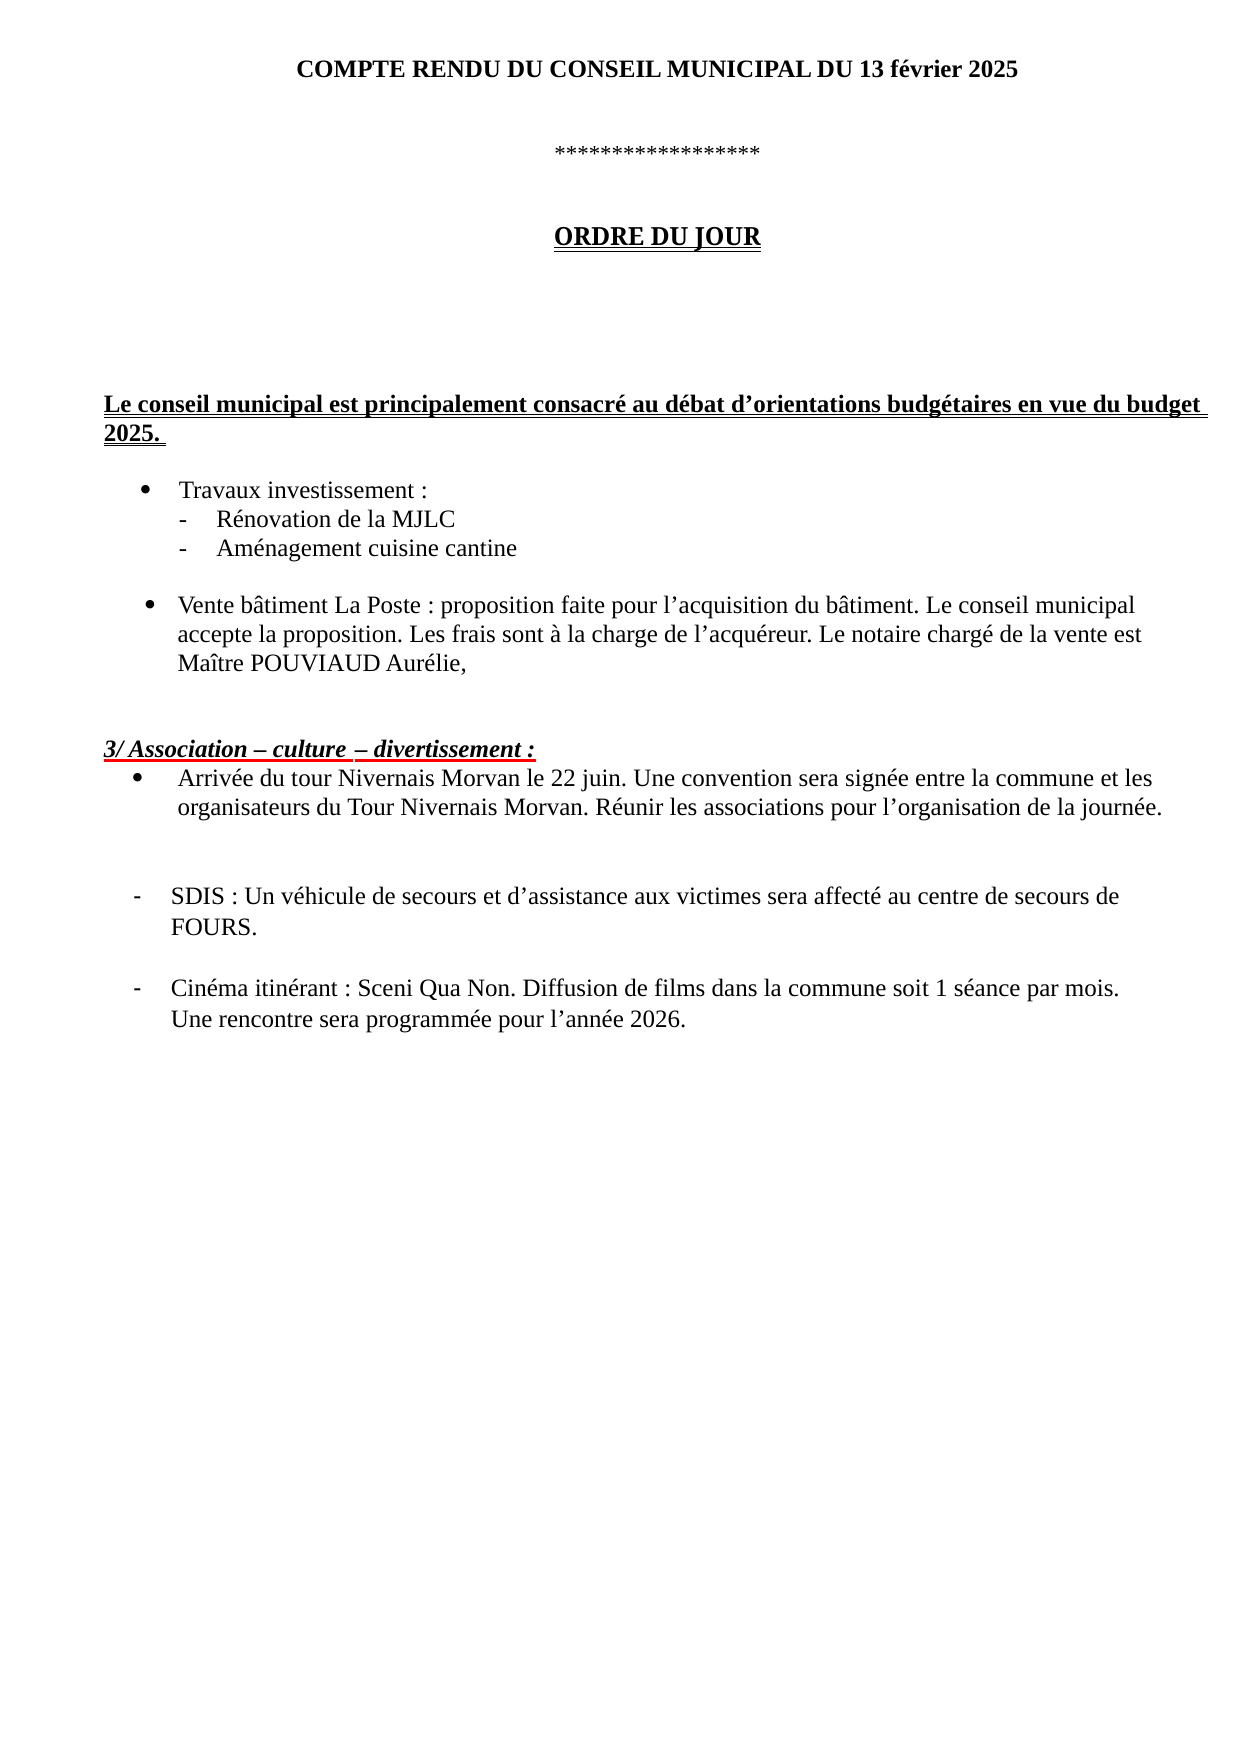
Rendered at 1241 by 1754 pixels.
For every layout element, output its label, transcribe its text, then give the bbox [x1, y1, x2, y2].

list Aménagement cuisine cantine [178, 533, 1211, 562]
list Vente bâtiment La Poste : proposition faite pour l’acquisition du bâtiment. Le conseil municipal accepte la proposition. Les frais sont à la charge de l’acquéreur. Le notaire chargé de la vente est Maître POUVIAUD Aurélie, [146, 591, 1211, 677]
text Le conseil municipal est principalement consacré au débat d’orientations budgétaires en vue du budget 2025. [103, 389, 1211, 447]
list Travaux investissement : [141, 476, 1211, 504]
list Une rencontre sera programmée pour l’année 2026. [171, 1004, 1211, 1032]
list SDIS : Un véhicule de secours et d’assistance aux victimes sera affecté au centre de secours de FOURS. [133, 878, 1211, 941]
text ****************** [103, 140, 1211, 166]
text COMPTE RENDU DU CONSEIL MUNICIPAL DU 13 février 2025 [103, 54, 1211, 82]
text ORDRE DU JOUR [103, 219, 1211, 253]
list Arrivée du tour Nivernais Morvan le 22 juin. Une convention sera signée entre la commune et les organisateurs du Tour Nivernais Morvan. Réunir les associations pour l’organisation de la journée. [133, 763, 1211, 821]
list 3/ Association – culture – divertissement : [103, 734, 1211, 763]
list Rénovation de la MJLC [178, 504, 1211, 533]
list Cinéma itinérant : Sceni Qua Non. Diffusion de films dans la commune soit 1 séance par mois. [133, 969, 1211, 1004]
